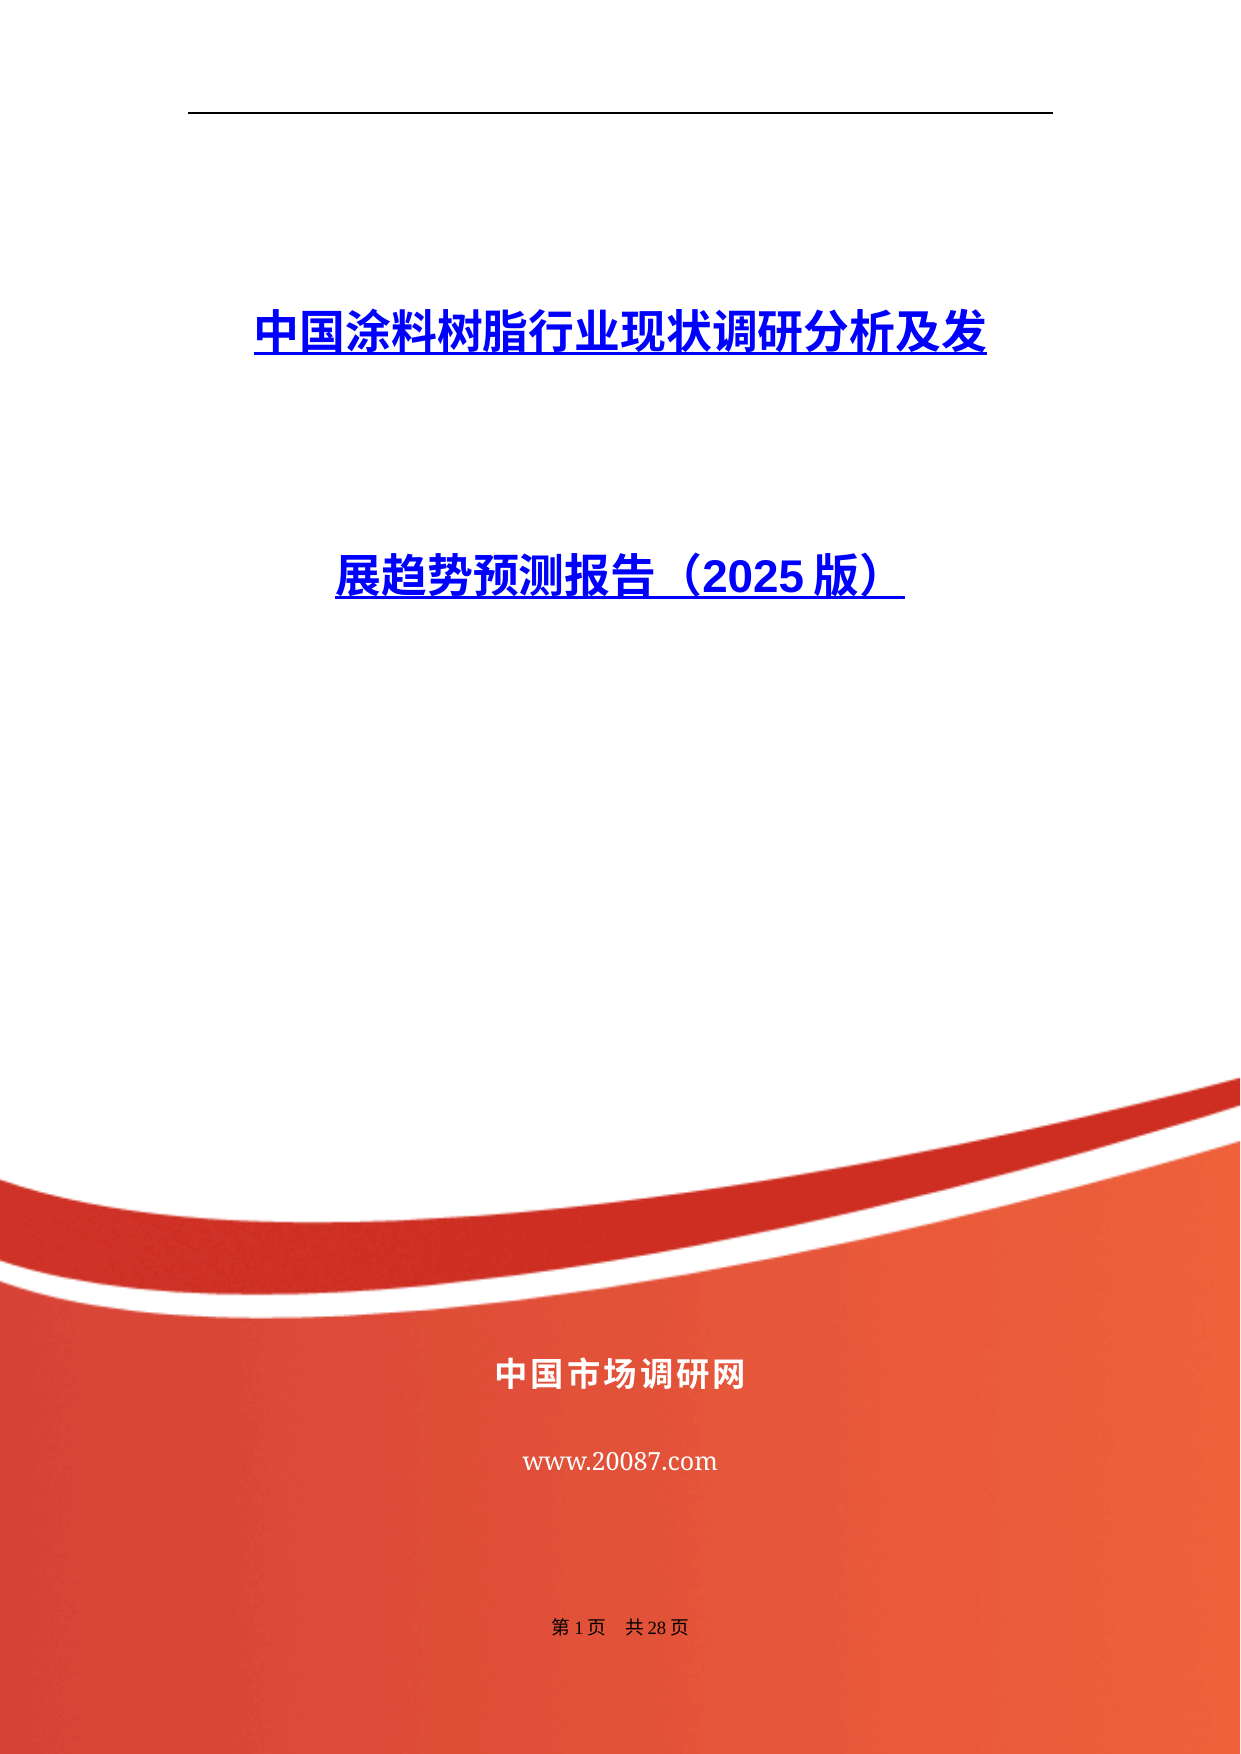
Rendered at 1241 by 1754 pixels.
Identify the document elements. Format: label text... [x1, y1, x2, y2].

table_header 中国涂料树脂行业现状调研分析及发展趋势预测报告（2025版） [188, 207, 1053, 773]
text www.20087.com [187, 1428, 1053, 1493]
subtitle 中国市场调研网 [187, 1339, 1053, 1404]
picture [0, 1006, 1241, 1754]
